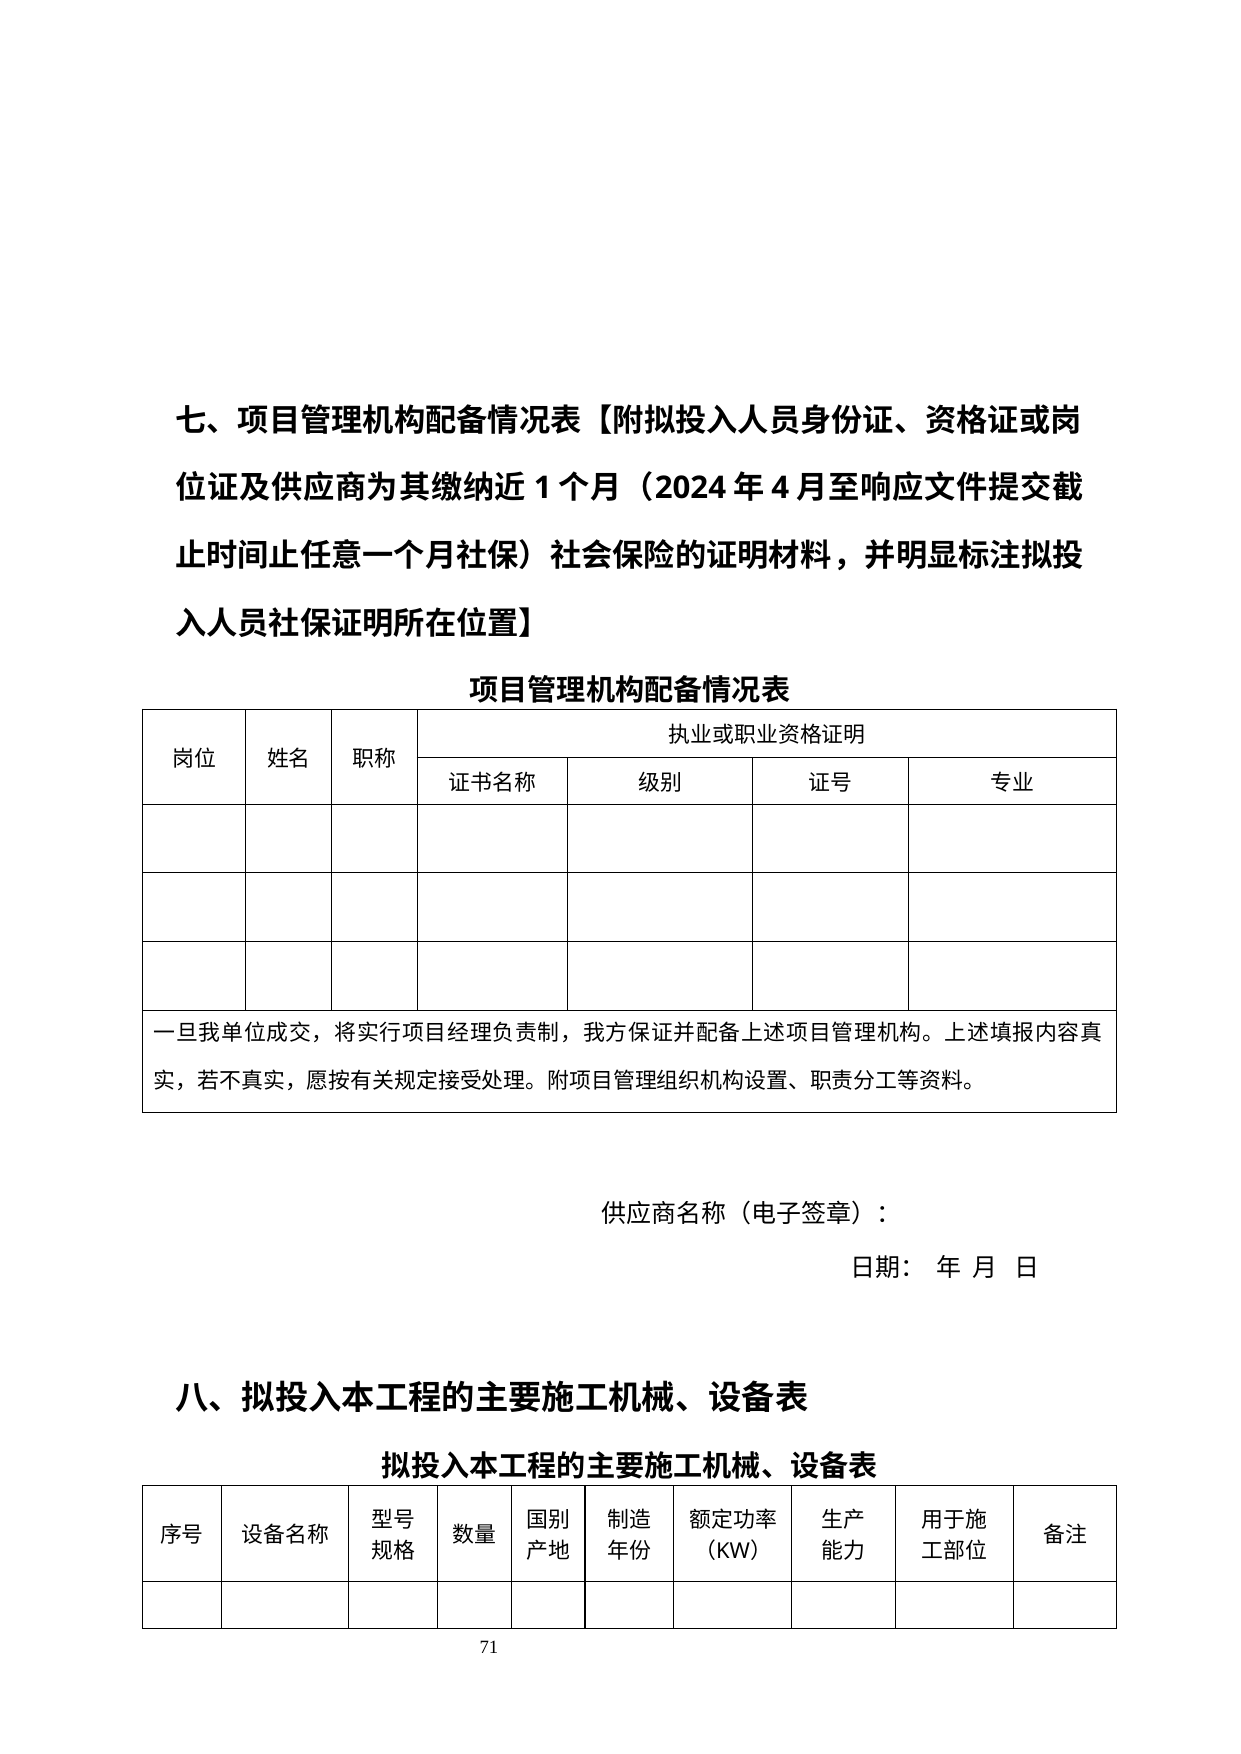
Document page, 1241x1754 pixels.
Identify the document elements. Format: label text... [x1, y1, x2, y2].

text 拟投入本工程的主要施工机械、设备表 [175, 1443, 1084, 1485]
table_cell [332, 805, 417, 872]
table_header 备注 [1014, 1486, 1116, 1581]
table_header 生产 能力 [792, 1486, 895, 1581]
table_cell [143, 873, 245, 941]
table_cell 级别 [568, 758, 752, 803]
table_cell [349, 1582, 437, 1628]
table_header 型号 规格 [349, 1486, 437, 1581]
text 供应商名称（电子签章）： [602, 1193, 1084, 1230]
table_cell 专业 [909, 758, 1116, 803]
table_header 用于施 工部位 [896, 1486, 1013, 1581]
table_cell [143, 942, 245, 1010]
table_cell [246, 873, 331, 941]
table_cell [568, 873, 752, 941]
table_cell [753, 805, 908, 872]
table_cell [568, 805, 752, 872]
table_header 职称 [332, 710, 417, 803]
table_cell 一旦我单位成交，将实行项目经理负责制，我方保证并配备上述项目管理机构。上述填报内容真实，若不真实，愿按有关规定接受处理。附项目管理组织机构设置、职责分工等资料。 [143, 1011, 1116, 1112]
table_header 国别 产地 [512, 1486, 584, 1581]
table_header 制造 年份 [586, 1486, 673, 1581]
text 项目管理机构配备情况表 [175, 666, 1084, 708]
table_cell [674, 1582, 791, 1628]
table_cell [909, 873, 1116, 941]
table_cell [332, 873, 417, 941]
table_cell [753, 873, 908, 941]
table_cell [586, 1582, 673, 1628]
table_cell [438, 1582, 511, 1628]
table_header 岗位 [143, 710, 245, 803]
table_cell [1014, 1582, 1116, 1628]
table_cell [222, 1582, 348, 1628]
table_cell [246, 805, 331, 872]
table_cell [418, 805, 567, 872]
table_cell [418, 873, 567, 941]
table_cell [512, 1582, 584, 1628]
table_cell [143, 1582, 221, 1628]
table_cell [753, 942, 908, 1010]
list 八、拟投入本工程的主要施工机械、设备表 [175, 1370, 1084, 1419]
table_cell [909, 805, 1116, 872]
text 日期： 年 月 日 [175, 1248, 1084, 1284]
table_cell [568, 942, 752, 1010]
table_cell [792, 1582, 895, 1628]
table_header 执业或职业资格证明 [418, 710, 1116, 757]
table_cell 证书名称 [418, 758, 567, 803]
table_header 设备名称 [222, 1486, 348, 1581]
list 七、项目管理机构配备情况表【附拟投入人员身份证、资格证或岗位证及供应商为其缴纳近1个月（2024年4月至响应文件提交截止时间止任意一个月社保）社会保险的证明材料，并明显标注拟投入人员社保证明所在位置】 [175, 395, 1084, 644]
table_cell [418, 942, 567, 1010]
table_cell [246, 942, 331, 1010]
table_header 姓名 [246, 710, 331, 803]
table_cell [909, 942, 1116, 1010]
table_cell [332, 942, 417, 1010]
table_header 数量 [438, 1486, 511, 1581]
table_cell [896, 1582, 1013, 1628]
table_header 额定功率 （KW） [674, 1486, 791, 1581]
table_cell [143, 805, 245, 872]
table_cell 证号 [753, 758, 908, 803]
table_header 序号 [143, 1486, 221, 1581]
